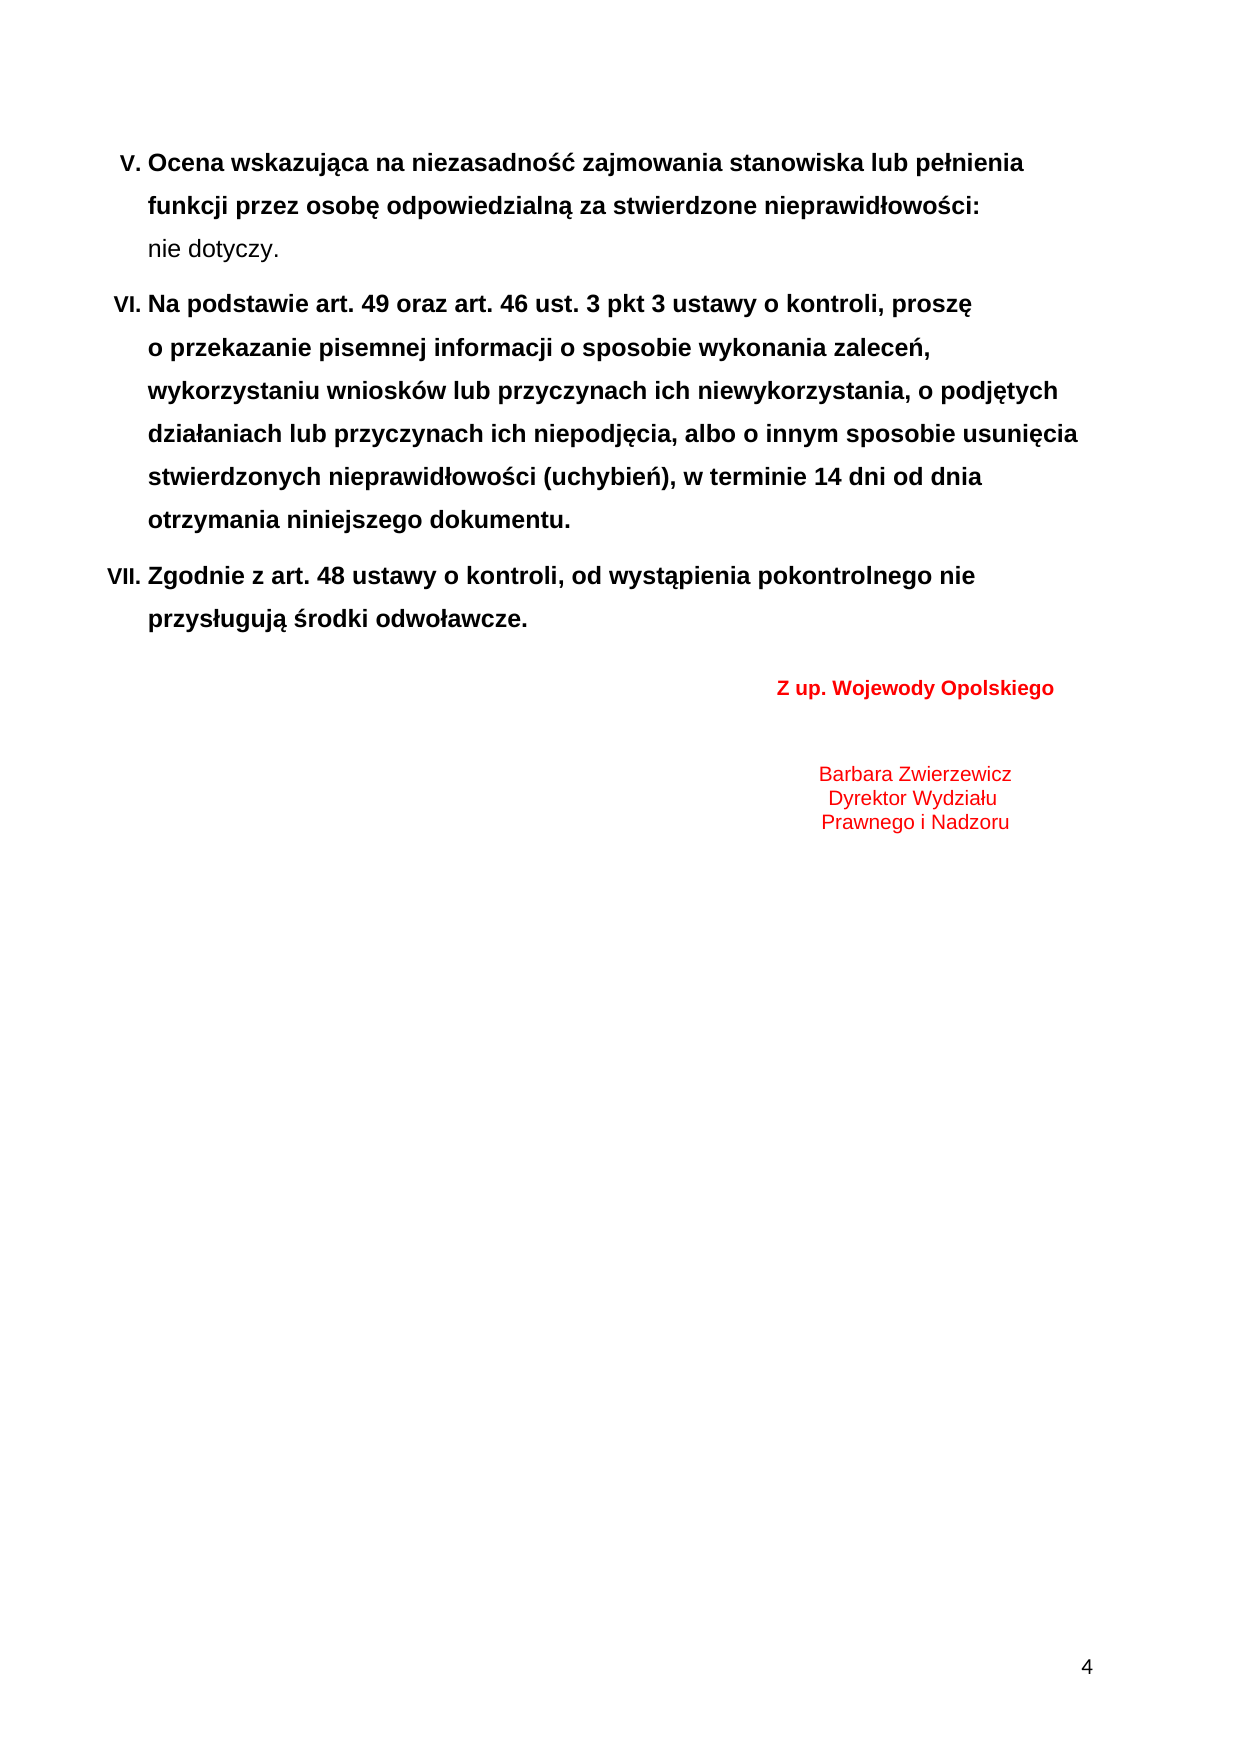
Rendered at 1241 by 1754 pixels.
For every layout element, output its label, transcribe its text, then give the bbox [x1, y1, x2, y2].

text Barbara Zwierzewicz [738, 762, 1093, 786]
list Ocena wskazująca na niezasadność zajmowania stanowiska lub pełnienia funkcji przez osobę odpowiedzialną za stwierdzone nieprawidłowości: nie dotyczy. [148, 148, 1093, 263]
list Zgodnie z art. 48 ustawy o kontroli, od wystąpienia pokontrolnego nie przysługują środki odwoławcze. [148, 561, 1093, 633]
text Z up. Wojewody Opolskiego [738, 676, 1093, 700]
text Dyrektor Wydziału Prawnego i Nadzoru [738, 786, 1093, 834]
list Na podstawie art. 49 oraz art. 46 ust. 3 pkt 3 ustawy o kontroli, proszę o przekazanie pisemnej informacji o sposobie wykonania zaleceń, wykorzystaniu wniosków lub przyczynach ich niewykorzystania, o podjętych działaniach lub przyczynach ich niepodjęcia, albo o innym sposobie usunięcia stwierdzonych nieprawidłowości (uchybień), w terminie 14 dni od dnia otrzymania niniejszego dokumentu. [148, 289, 1093, 534]
